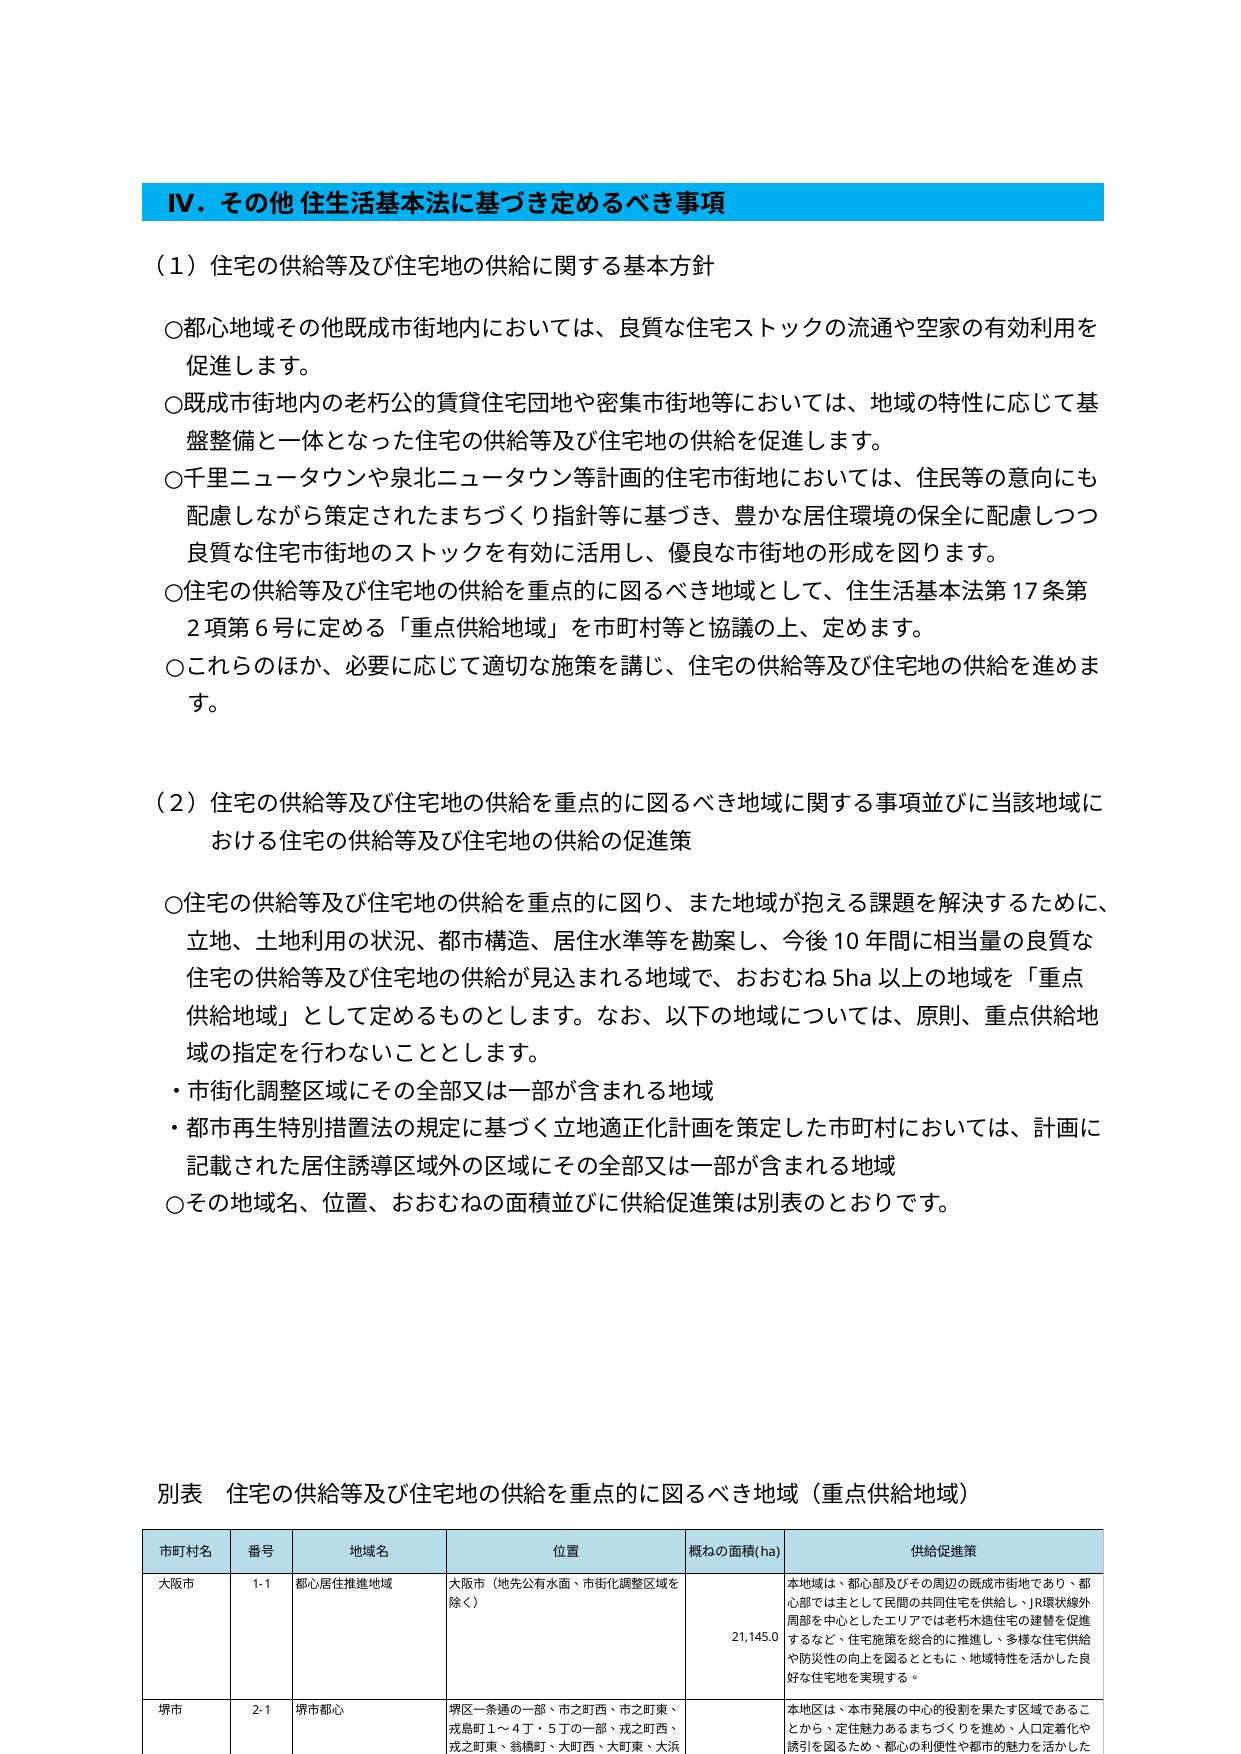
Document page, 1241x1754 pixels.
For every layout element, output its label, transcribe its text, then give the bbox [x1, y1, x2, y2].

text ・市街化調整区域にその全部又は一部が含まれる地域 [142, 1071, 1104, 1108]
text （２）住宅の供給等及び住宅地の供給を重点的に図るべき地域に関する事項並びに当該地域における住宅の供給等及び住宅地の供給の促進策 [142, 783, 1104, 858]
text ○これらのほか、必要に応じて適切な施策を講じ、住宅の供給等及び住宅地の供給を進めま [142, 646, 1104, 683]
text Ⅳ．その他 住生活基本法に基づき定めるべき事項 [142, 183, 1104, 221]
text ○千里ニュータウンや泉北ニュータウン等計画的住宅市街地においては、住民等の意向にも配慮しながら策定されたまちづくり指針等に基づき、豊かな居住環境の保全に配慮しつつ良質な住宅市街地のストックを有効に活用し、優良な市街地の形成を図ります。 [164, 458, 1104, 571]
text ○既成市街地内の老朽公的賃貸住宅団地や密集市街地等においては、地域の特性に応じて基盤整備と一体となった住宅の供給等及び住宅地の供給を促進します。 [164, 383, 1104, 458]
text ○住宅の供給等及び住宅地の供給を重点的に図り、また地域が抱える課題を解決するために、立地、土地利用の状況、都市構造、居住水準等を勘案し、今後10 年間に相当量の良質な住宅の供給等及び住宅地の供給が見込まれる地域で、おおむね5ha 以上の地域を「重点供給地域」として定めるものとします。なお、以下の地域については、原則、重点供給地域の指定を行わないこととします。 [164, 883, 1104, 1071]
text ○住宅の供給等及び住宅地の供給を重点的に図るべき地域として、住生活基本法第17条第2項第6号に定める「重点供給地域」を市町村等と協議の上、定めます。 [164, 571, 1104, 646]
text す。 [142, 683, 1104, 721]
text （１）住宅の供給等及び住宅地の供給に関する基本方針 [142, 246, 1104, 283]
text ○その地域名、位置、おおむねの面積並びに供給促進策は別表のとおりです。 [142, 1183, 1104, 1221]
text ○都心地域その他既成市街地内においては、良質な住宅ストックの流通や空家の有効利用を促進します。 [164, 308, 1104, 383]
text ・都市再生特別措置法の規定に基づく立地適正化計画を策定した市町村においては、計画に記載された居住誘導区域外の区域にその全部又は一部が含まれる地域 [164, 1108, 1104, 1183]
